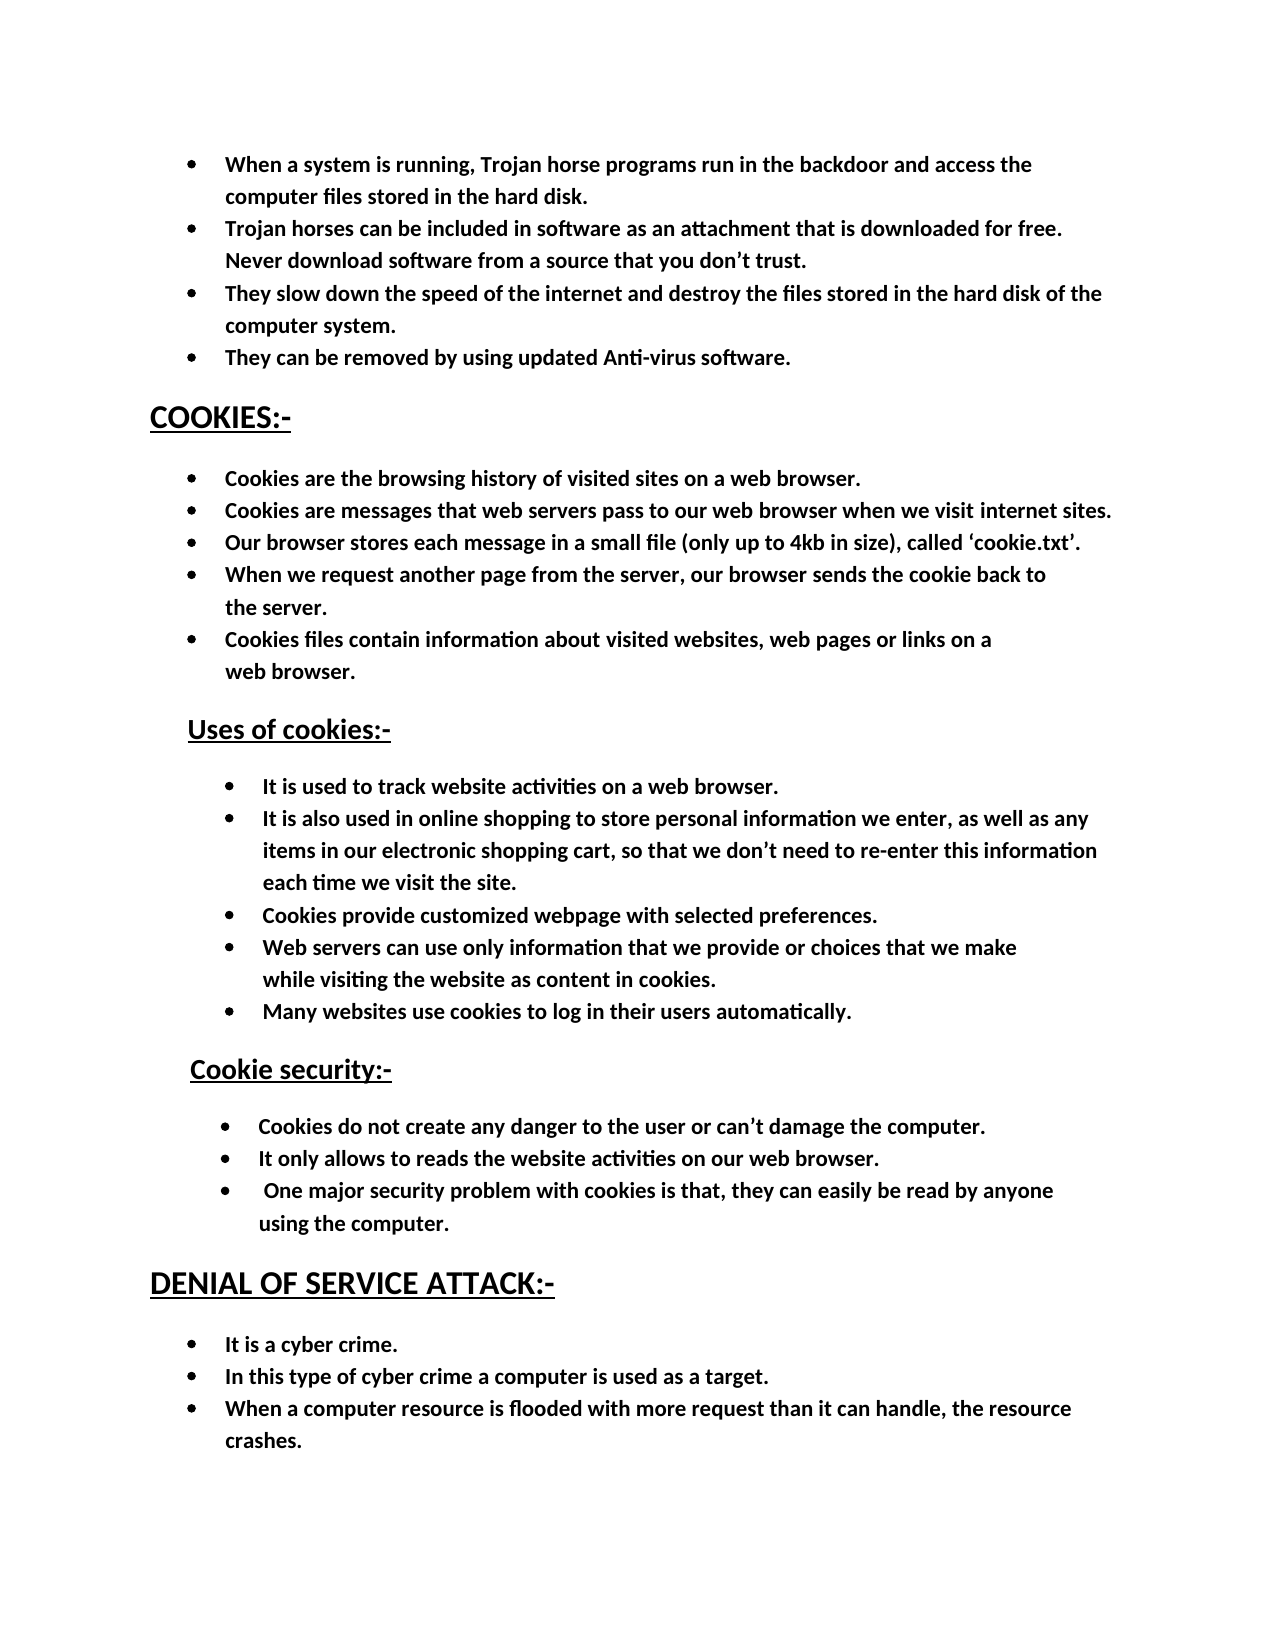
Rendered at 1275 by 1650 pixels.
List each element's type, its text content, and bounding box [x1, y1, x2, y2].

list Our browser stores each message in a small file (only up to 4kb in size), called ‘cookie.txt’. [187, 528, 1189, 556]
list It only allows to reads the website activities on our web browser. [221, 1144, 1189, 1172]
list When a system is running, Trojan horse programs run in the backdoor and access the computer files stored in the hard disk. [187, 150, 1034, 210]
list Many websites use cookies to log in their users automatically. [225, 997, 1189, 1025]
subtitle Uses of cookies:- [187, 711, 1189, 746]
list When a computer resource is flooded with more request than it can handle, the resource crashes. [187, 1394, 1073, 1454]
list It is also used in online shopping to store personal information we enter, as well as any items in our electronic shopping cart, so that we don’t need to re-enter this information each time we visit the site. [225, 804, 1099, 896]
list Cookies provide customized webpage with selected preferences. [225, 901, 1189, 929]
list They slow down the speed of the internet and destroy the files stored in the hard disk of the computer system. [187, 279, 1104, 339]
list In this type of cyber crime a computer is used as a target. [187, 1362, 1189, 1390]
list One major security problem with cookies is that, they can easily be read by anyone using the computer. [221, 1177, 1109, 1237]
list Trojan horses can be included in software as an attachment that is downloaded for free. [187, 214, 1189, 242]
list Cookies files contain information about visited websites, web pages or links on a web browser. [187, 625, 1037, 685]
list When we request another page from the server, our browser sends the cookie back to the server. [187, 561, 1082, 621]
subtitle DENIAL OF SERVICE ATTACK:- [150, 1262, 1189, 1303]
text Never download software from a source that you don’t trust. [225, 247, 1189, 275]
list Cookies do not create any danger to the user or can’t damage the computer. [221, 1112, 1189, 1140]
list It is a cyber crime. [187, 1330, 1189, 1358]
subtitle COOKIES:- [150, 396, 1189, 437]
list They can be removed by using updated Anti-virus software. [187, 343, 1189, 371]
list Cookies are messages that web servers pass to our web browser when we visit internet sites. [187, 496, 1189, 524]
list Cookies are the browsing history of visited sites on a web browser. [187, 464, 1189, 492]
list It is used to track website activities on a web browser. [225, 772, 1189, 800]
subtitle Cookie security:- [190, 1051, 1189, 1086]
list Web servers can use only information that we provide or choices that we make while visiting the website as content in cookies. [225, 933, 1073, 993]
